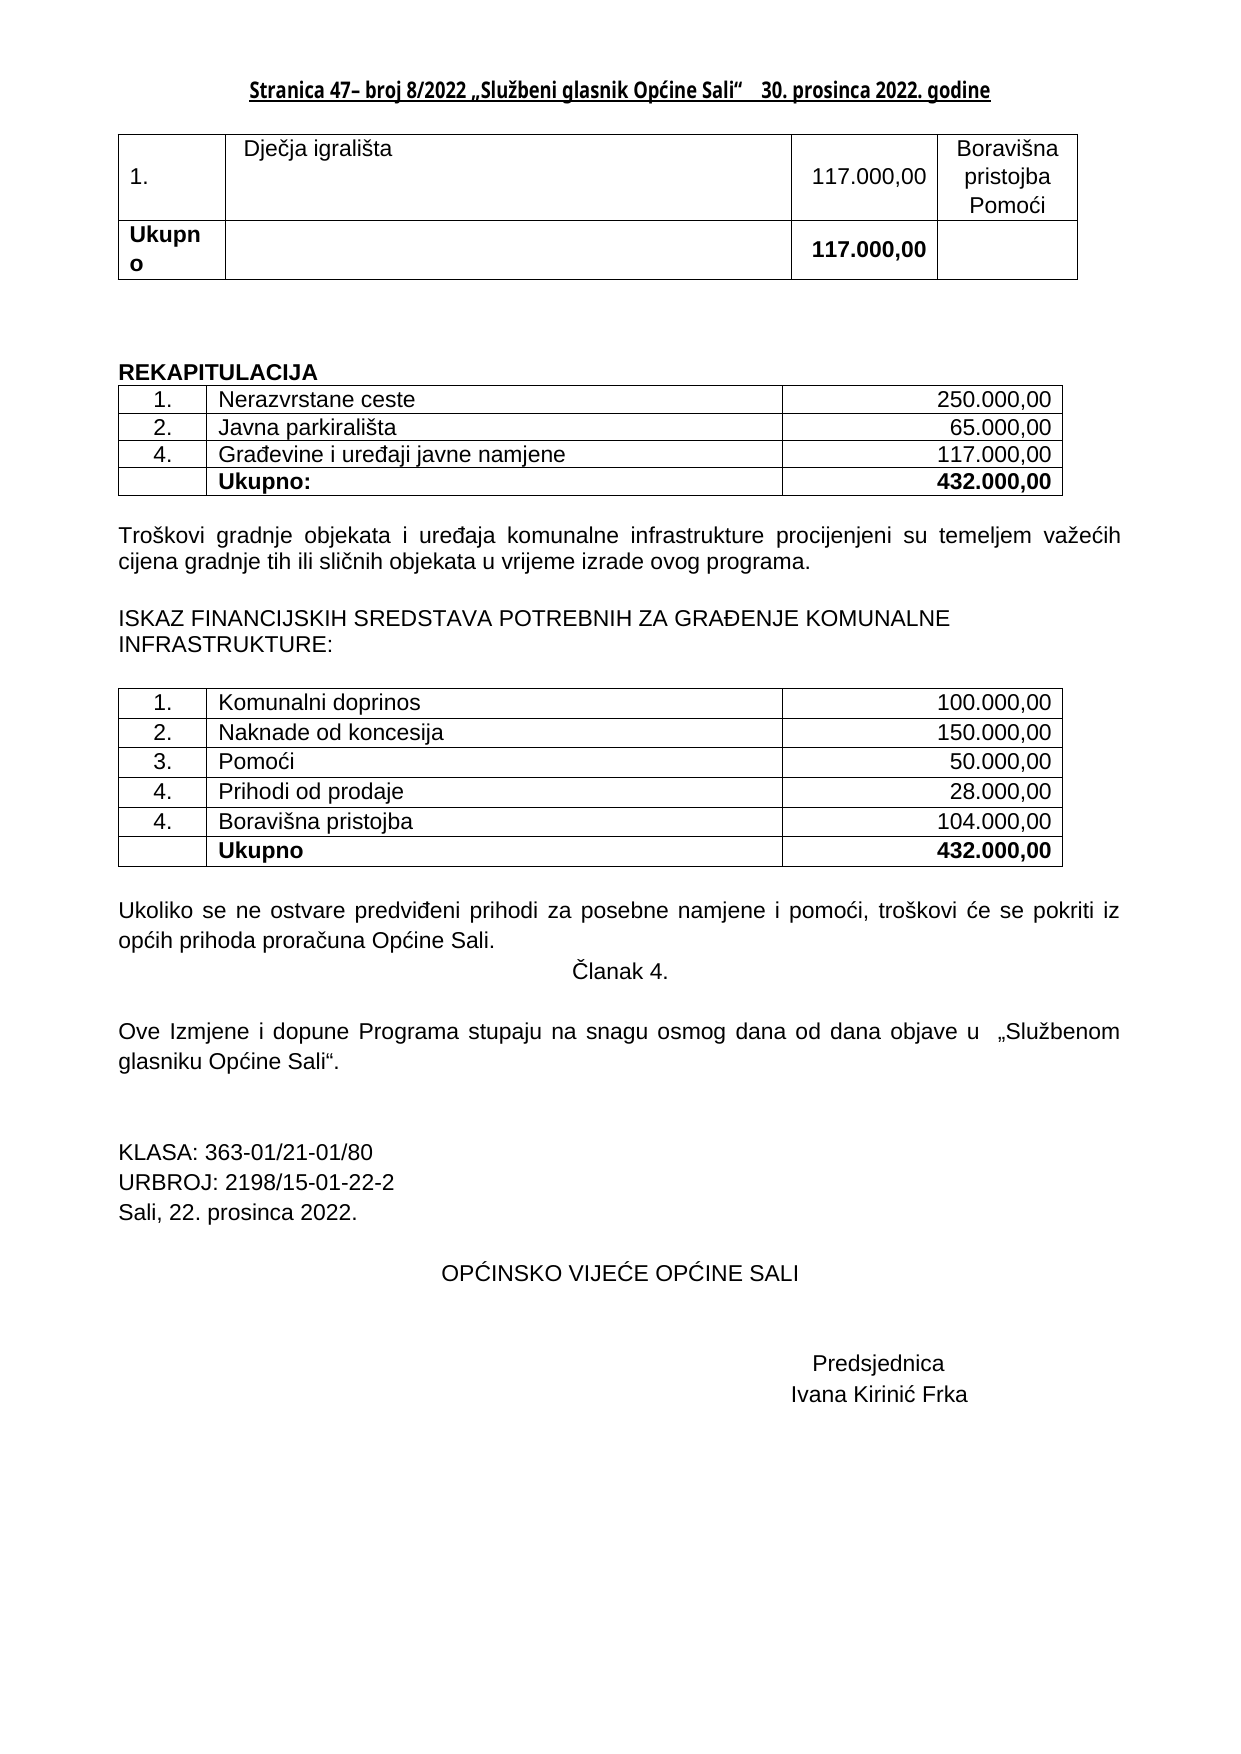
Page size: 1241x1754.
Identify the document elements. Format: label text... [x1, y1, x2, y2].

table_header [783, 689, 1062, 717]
text Troškovi gradnje objekata i uređaja komunalne infrastrukture procijenjeni su temeljem važećih cijena gradnje tih ili sličnih objekata u vrijeme izrade ovog programa. [118, 522, 1122, 575]
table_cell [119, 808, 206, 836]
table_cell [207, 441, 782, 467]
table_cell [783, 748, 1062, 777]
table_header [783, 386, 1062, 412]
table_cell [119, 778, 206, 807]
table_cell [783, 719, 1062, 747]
text Ukoliko se ne ostvare predviđeni prihodi za posebne namjene i pomoći, troškovi će se pokriti iz općih prihoda proračuna Općine Sali. [118, 897, 1122, 954]
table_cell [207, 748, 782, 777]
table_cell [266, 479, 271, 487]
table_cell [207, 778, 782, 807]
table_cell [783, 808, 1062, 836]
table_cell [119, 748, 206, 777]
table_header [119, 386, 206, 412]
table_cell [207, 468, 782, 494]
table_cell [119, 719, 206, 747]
text Ove Izmjene i dopune Programa stupaju na snagu osmog dana od dana objave u „Službenom glasniku Općine Sali“. [118, 1018, 1122, 1074]
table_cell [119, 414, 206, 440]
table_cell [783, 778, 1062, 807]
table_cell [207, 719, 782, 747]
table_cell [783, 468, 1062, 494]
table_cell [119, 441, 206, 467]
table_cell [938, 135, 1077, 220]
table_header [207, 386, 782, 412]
text URBROJ: 2198/15-01-22-2 [118, 1169, 1122, 1195]
text REKAPITULACIJA [118, 359, 1122, 385]
text OPĆINSKO VIJEĆE OPĆINE SALI [118, 1260, 1122, 1286]
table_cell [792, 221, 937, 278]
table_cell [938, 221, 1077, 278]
text ISKAZ FINANCIJSKIH SREDSTAVA POTREBNIH ZA GRAĐENJE KOMUNALNE INFRASTRUKTURE: [118, 605, 1122, 658]
text Sali, 22. prosinca 2022. [118, 1199, 1122, 1226]
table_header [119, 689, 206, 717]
text Članak 4. [118, 958, 1122, 984]
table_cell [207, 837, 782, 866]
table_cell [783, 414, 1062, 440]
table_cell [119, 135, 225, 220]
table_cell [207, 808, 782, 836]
text KLASA: 363-01/21-01/80 [118, 1139, 1122, 1165]
text Predsjednica [118, 1350, 1122, 1377]
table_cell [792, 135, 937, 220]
text Ivana Kirinić Frka [118, 1381, 1122, 1407]
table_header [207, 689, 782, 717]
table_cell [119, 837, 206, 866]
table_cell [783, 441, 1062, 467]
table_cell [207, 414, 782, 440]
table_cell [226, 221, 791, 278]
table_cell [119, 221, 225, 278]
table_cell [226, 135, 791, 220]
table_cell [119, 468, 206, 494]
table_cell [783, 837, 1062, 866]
